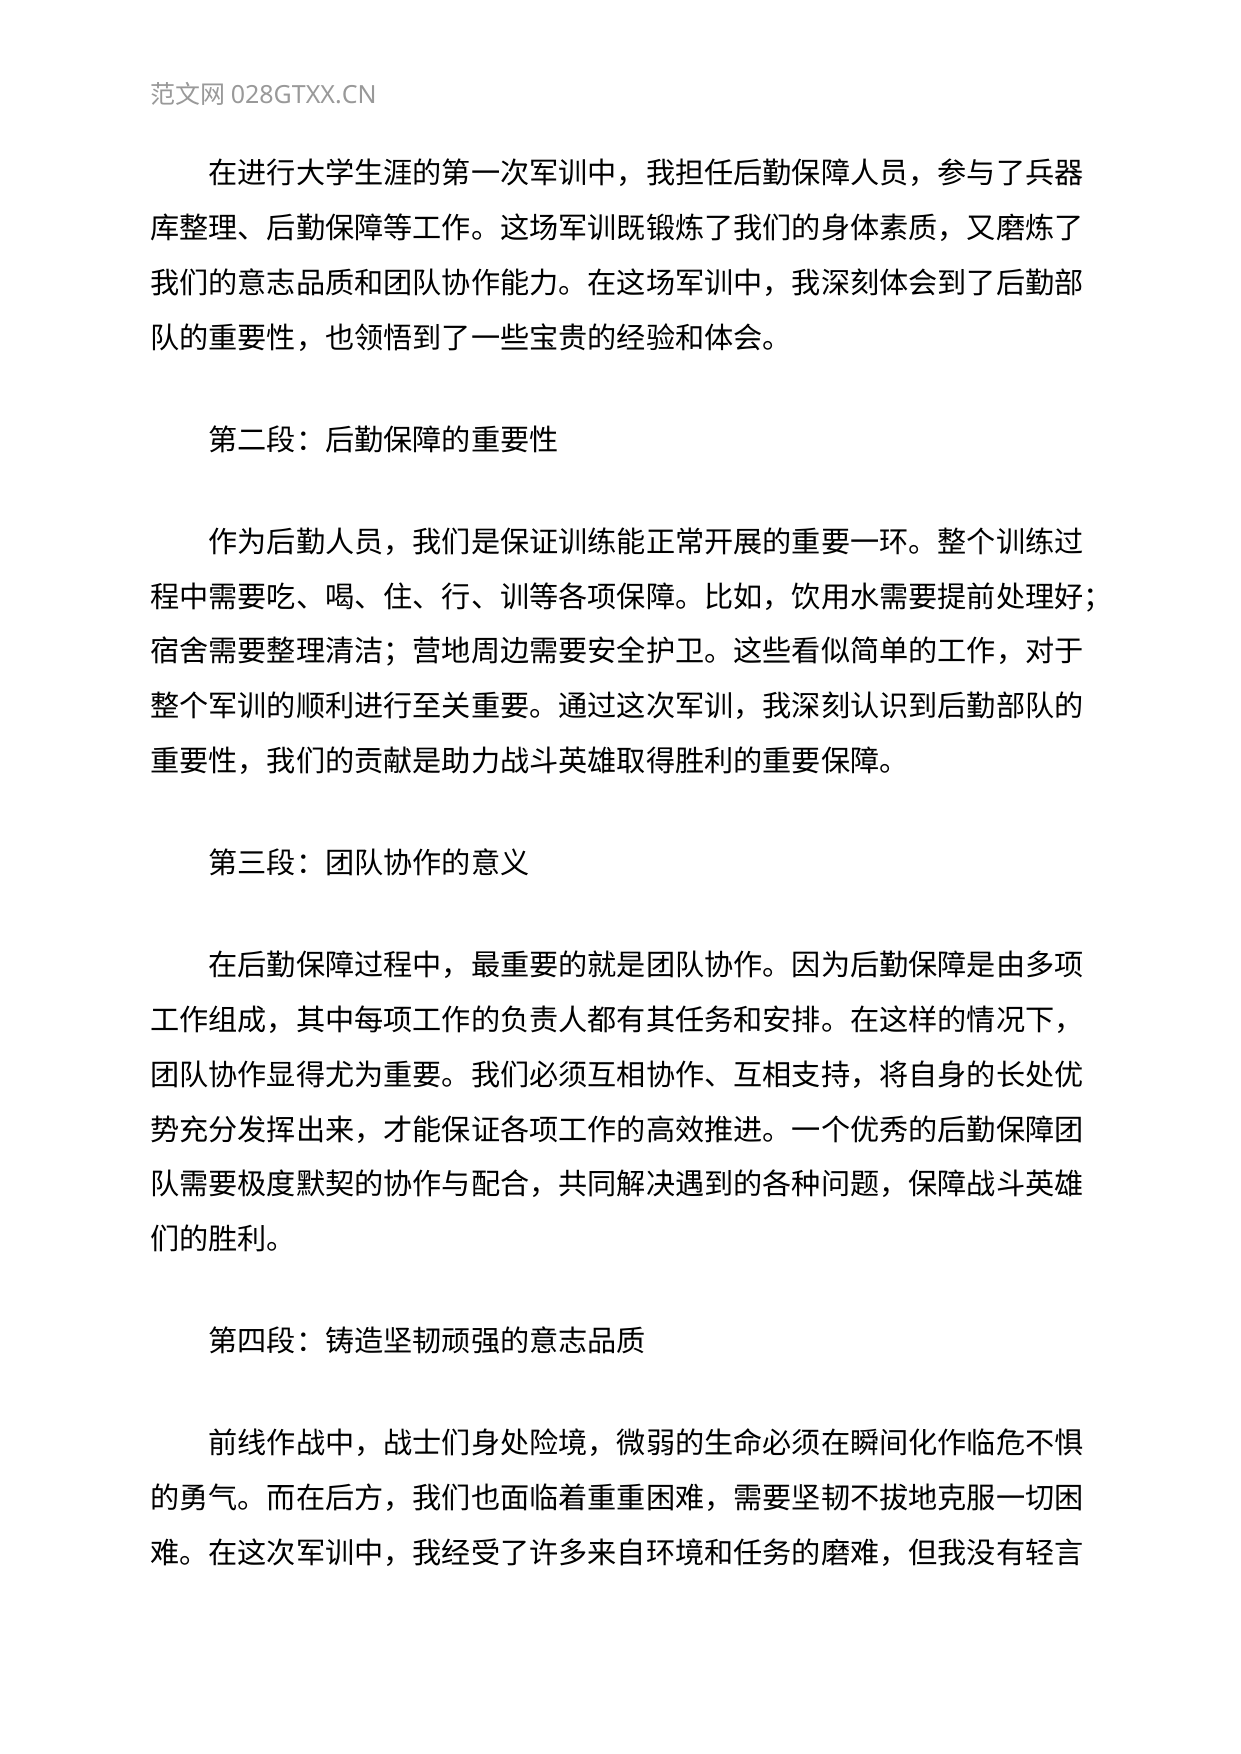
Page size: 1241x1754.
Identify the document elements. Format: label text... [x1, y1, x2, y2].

text 在后勤保障过程中，最重要的就是团队协作。因为后勤保障是由多项工作组成，其中每项工作的负责人都有其任务和安排。在这样的情况下，团队协作显得尤为重要。我们必须互相协作、互相支持，将自身的长处优势充分发挥出来，才能保证各项工作的高效推进。一个优秀的后勤保障团队需要极度默契的协作与配合，共同解决遇到的各种问题，保障战斗英雄们的胜利。 [150, 941, 1090, 1258]
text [150, 1419, 1090, 1571]
text 作为后勤人员，我们是保证训练能正常开展的重要一环。整个训练过程中需要吃、喝、住、行、训等各项保障。比如，饮用水需要提前处理好；宿舍需要整理清洁；营地周边需要安全护卫。这些看似简单的工作，对于整个军训的顺利进行至关重要。通过这次军训，我深刻认识到后勤部队的重要性，我们的贡献是助力战斗英雄取得胜利的重要保障。 [150, 518, 1090, 780]
text 第四段：铸造坚韧顽强的意志品质 [150, 1318, 1090, 1360]
text 第三段：团队协作的意义 [150, 839, 1090, 882]
text 在进行大学生涯的第一次军训中，我担任后勤保障人员，参与了兵器库整理、后勤保障等工作。这场军训既锻炼了我们的身体素质，又磨炼了我们的意志品质和团队协作能力。在这场军训中，我深刻体会到了后勤部队的重要性，也领悟到了一些宝贵的经验和体会。 [150, 150, 1090, 357]
text 第二段：后勤保障的重要性 [150, 416, 1090, 459]
